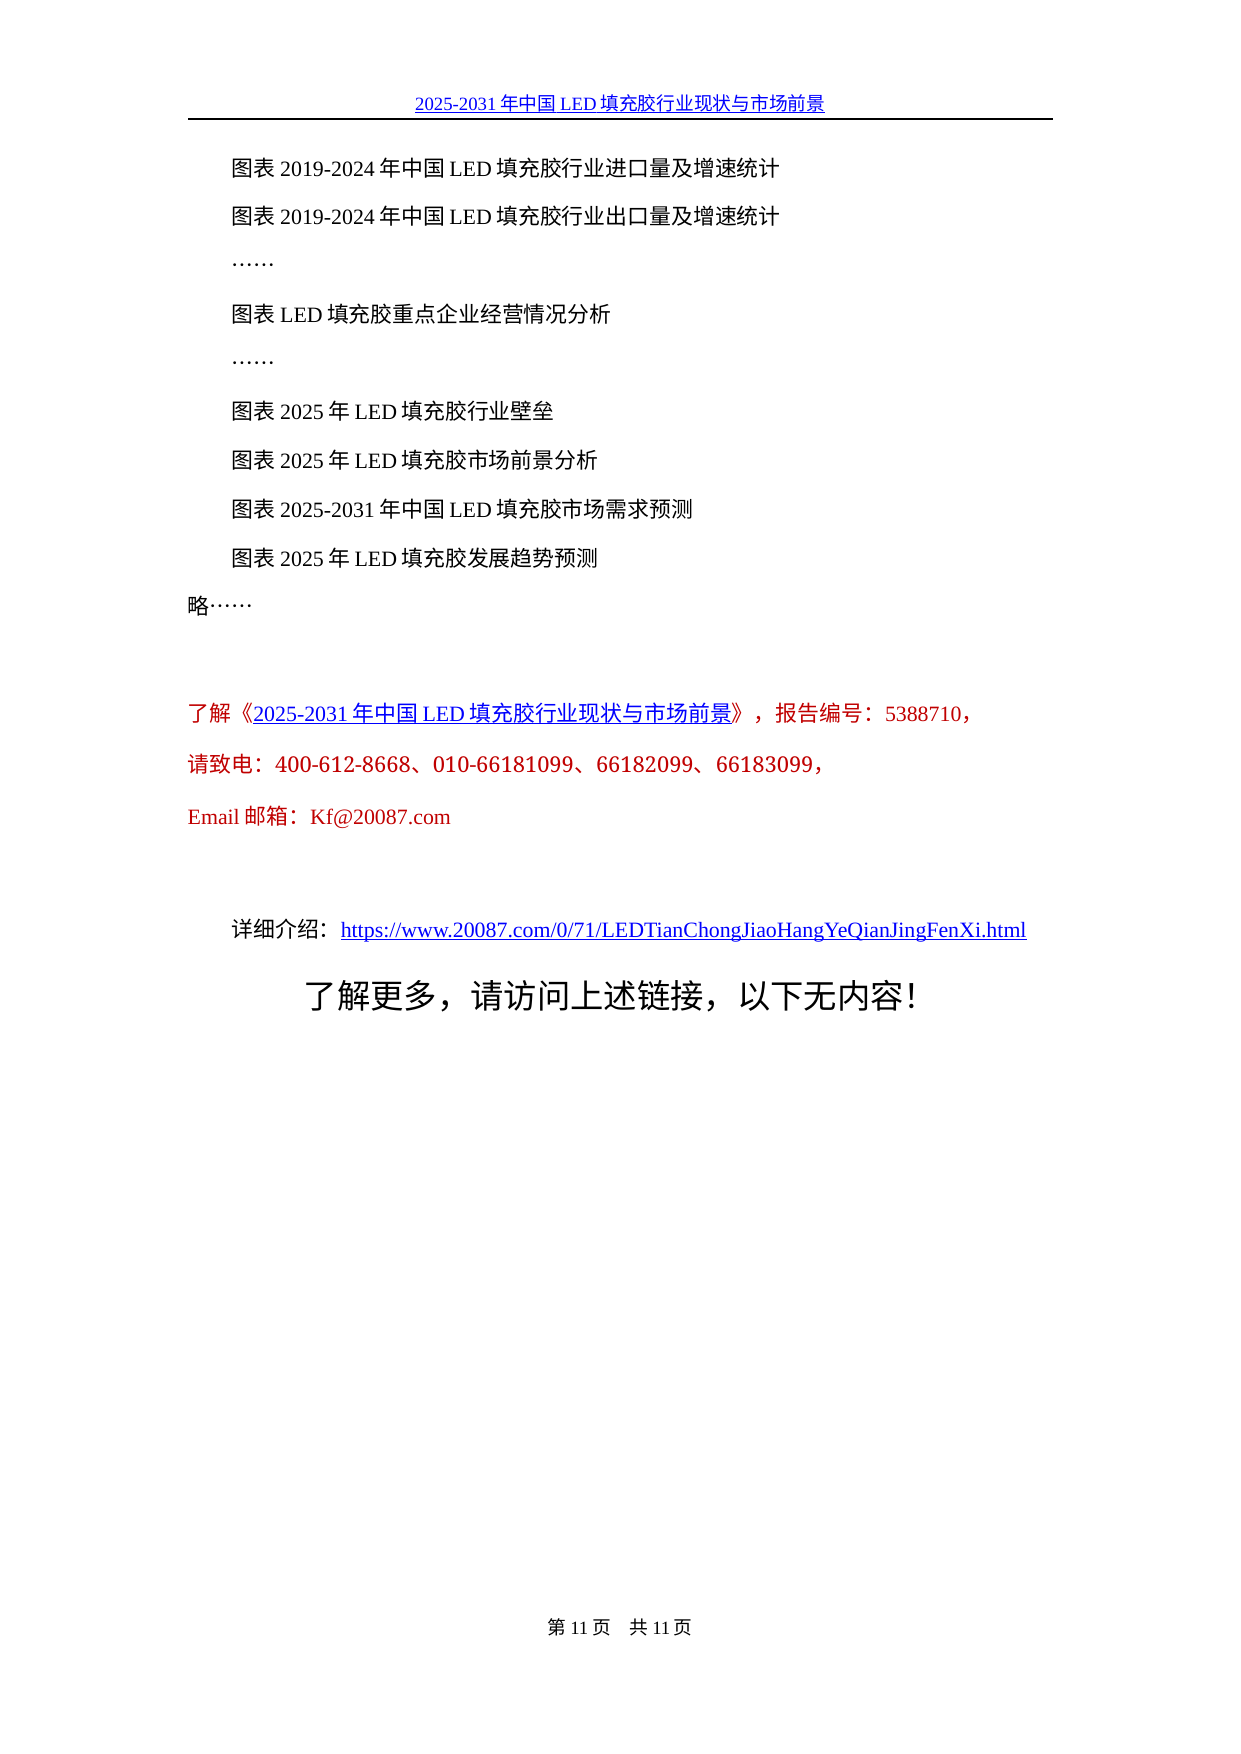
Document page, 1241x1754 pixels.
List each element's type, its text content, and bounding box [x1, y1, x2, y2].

text 请致电：400-612-8668、010-66181099、66182099、66183099， [187, 747, 1053, 779]
text Email邮箱：Kf@20087.com [187, 798, 1053, 831]
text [187, 150, 1053, 621]
title 了解更多，请访问上述链接，以下无内容！ [187, 961, 1053, 1026]
text 详细介绍：https://www.20087.com/0/71/LEDTianChongJiaoHangYeQianJingFenXi.html [187, 911, 1053, 944]
text 了解《2025-2031年中国LED填充胶行业现状与市场前景》，报告编号：5388710， [187, 695, 1053, 728]
